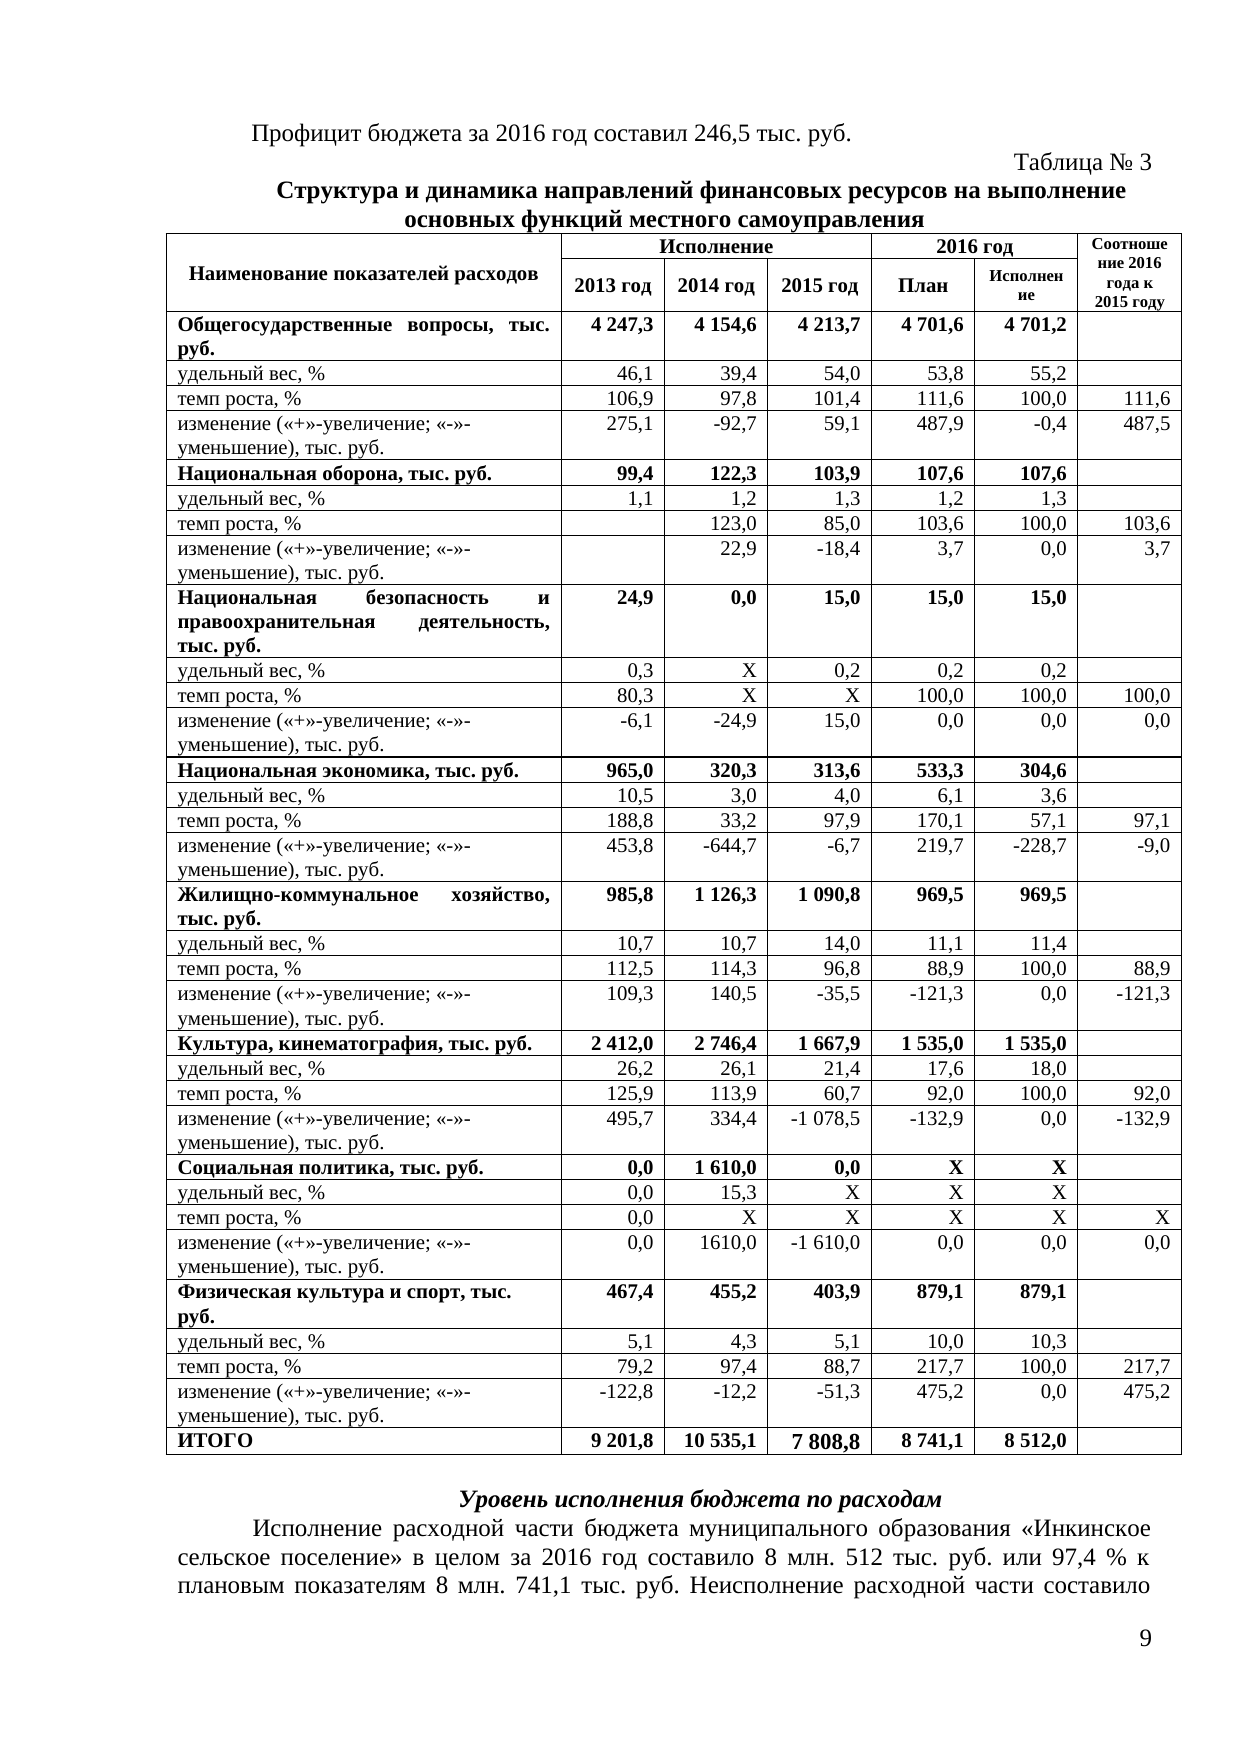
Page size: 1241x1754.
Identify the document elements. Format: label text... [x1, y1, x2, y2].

table_cell [1078, 1031, 1181, 1054]
table_cell темп роста, % [167, 511, 561, 535]
table_cell 1 535,0 [975, 1031, 1077, 1054]
table_cell 475,2 [872, 1379, 974, 1427]
table_cell 60,7 [768, 1081, 871, 1105]
table_cell [1078, 783, 1181, 807]
table_cell 1,1 [562, 486, 664, 509]
table_cell Х [872, 1155, 974, 1179]
table_cell 334,4 [665, 1106, 767, 1154]
table_cell Х [665, 683, 767, 707]
table_cell 453,8 [562, 833, 664, 881]
table_cell 8 741,1 [872, 1428, 974, 1454]
table_cell -24,9 [665, 708, 767, 756]
table_cell 97,1 [1078, 808, 1181, 832]
table_cell 24,9 [562, 585, 664, 657]
table_cell 10,5 [562, 783, 664, 807]
table_cell 46,1 [562, 361, 664, 385]
table_cell 170,1 [872, 808, 974, 832]
table_cell 1,2 [665, 486, 767, 509]
table_header 2016 год [872, 234, 1077, 258]
table_cell 0,0 [562, 1230, 664, 1278]
table_cell Х [768, 1205, 871, 1229]
table_cell Национальная оборона, тыс. руб. [167, 460, 561, 484]
table_cell [1078, 1280, 1181, 1328]
table_cell 304,6 [975, 758, 1077, 782]
table_cell Х [975, 1180, 1077, 1204]
table_cell 0,0 [562, 1205, 664, 1229]
table_cell [1078, 1428, 1181, 1454]
table_cell 1,3 [975, 486, 1077, 509]
table_cell -228,7 [975, 833, 1077, 881]
table_cell 1,2 [872, 486, 974, 509]
table_cell Х [768, 1180, 871, 1204]
table_cell 100,0 [975, 956, 1077, 980]
table_cell 969,5 [975, 882, 1077, 930]
table_cell изменение («+»-увеличение; «-»-уменьшение), тыс. руб. [167, 981, 561, 1029]
table_cell 533,3 [872, 758, 974, 782]
table_cell 106,9 [562, 386, 664, 410]
table_cell удельный вес, % [167, 1329, 561, 1353]
table_cell удельный вес, % [167, 783, 561, 807]
table_cell 0,0 [768, 1155, 871, 1179]
table_cell 879,1 [872, 1280, 974, 1328]
table_cell удельный вес, % [167, 658, 561, 682]
table_cell [1078, 585, 1181, 657]
table_cell [1078, 361, 1181, 385]
table_cell Х [872, 1180, 974, 1204]
table_cell 100,0 [872, 683, 974, 707]
table_cell 475,2 [1078, 1379, 1181, 1427]
table_cell -121,3 [1078, 981, 1181, 1029]
table_cell -122,8 [562, 1379, 664, 1427]
table_cell Х [872, 1205, 974, 1229]
table_cell 0,2 [768, 658, 871, 682]
table_cell 2 746,4 [665, 1031, 767, 1054]
table_cell темп роста, % [167, 1205, 561, 1229]
table_cell изменение («+»-увеличение; «-»-уменьшение), тыс. руб. [167, 411, 561, 459]
table_cell 3,0 [665, 783, 767, 807]
table_cell 107,6 [975, 460, 1077, 484]
table_cell 4 213,7 [768, 312, 871, 360]
table_cell 101,4 [768, 386, 871, 410]
table_cell 100,0 [975, 386, 1077, 410]
table_cell Х [768, 683, 871, 707]
table_cell 0,0 [562, 1155, 664, 1179]
table_cell 100,0 [975, 1081, 1077, 1105]
table_cell 3,6 [975, 783, 1077, 807]
table_cell Физическая культура и спорт, тыс. руб. [167, 1280, 561, 1328]
table_cell 10,3 [975, 1329, 1077, 1353]
table_cell 2 412,0 [562, 1031, 664, 1054]
table_cell 188,8 [562, 808, 664, 832]
table_cell 467,4 [562, 1280, 664, 1328]
table_cell [1078, 1329, 1181, 1353]
table_cell 100,0 [975, 511, 1077, 535]
table_cell -12,2 [665, 1379, 767, 1427]
table_cell -51,3 [768, 1379, 871, 1427]
table_cell изменение («+»-увеличение; «-»-уменьшение), тыс. руб. [167, 1230, 561, 1278]
table_cell удельный вес, % [167, 931, 561, 955]
table_cell [1078, 460, 1181, 484]
table_cell изменение («+»-увеличение; «-»-уменьшение), тыс. руб. [167, 833, 561, 881]
table_cell [1078, 1155, 1181, 1179]
table_cell 15,0 [872, 585, 974, 657]
table_cell ИТОГО [167, 1428, 561, 1454]
table_cell 7 808,8 [768, 1428, 871, 1454]
table_cell 487,9 [872, 411, 974, 459]
table_cell 985,8 [562, 882, 664, 930]
table_cell 39,4 [665, 361, 767, 385]
table_cell 55,2 [975, 361, 1077, 385]
table_cell удельный вес, % [167, 1056, 561, 1080]
table_cell 1 610,0 [665, 1155, 767, 1179]
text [177, 1513, 1152, 1599]
table_cell [1078, 1056, 1181, 1080]
table_cell 219,7 [872, 833, 974, 881]
table_cell изменение («+»-увеличение; «-»-уменьшение), тыс. руб. [167, 1106, 561, 1154]
table_cell 4 701,2 [975, 312, 1077, 360]
table_cell 125,9 [562, 1081, 664, 1105]
table_cell 22,9 [665, 536, 767, 584]
table_cell 0,0 [975, 1230, 1077, 1278]
table_cell изменение («+»-увеличение; «-»-уменьшение), тыс. руб. [167, 708, 561, 756]
table_cell -132,9 [872, 1106, 974, 1154]
table_cell 879,1 [975, 1280, 1077, 1328]
table_cell Исполнение [975, 259, 1077, 311]
table_cell 0,3 [562, 658, 664, 682]
table_cell 100,0 [975, 683, 1077, 707]
table_cell 4,0 [768, 783, 871, 807]
table_cell 11,4 [975, 931, 1077, 955]
table_cell 455,2 [665, 1280, 767, 1328]
table_cell 0,2 [872, 658, 974, 682]
table_cell 15,3 [665, 1180, 767, 1204]
table_cell 10,7 [562, 931, 664, 955]
table_cell 112,5 [562, 956, 664, 980]
table_cell -9,0 [1078, 833, 1181, 881]
table_cell 15,0 [768, 708, 871, 756]
table_cell Х [975, 1205, 1077, 1229]
table_cell 79,2 [562, 1354, 664, 1378]
table_cell изменение («+»-увеличение; «-»-уменьшение), тыс. руб. [167, 1379, 561, 1427]
text Структура и динамика направлений финансовых ресурсов на выполнение основных функций местного самоуправления [177, 176, 1152, 233]
table_cell 26,1 [665, 1056, 767, 1080]
table_cell 18,0 [975, 1056, 1077, 1080]
table_cell 0,0 [975, 1106, 1077, 1154]
table_cell 103,6 [1078, 511, 1181, 535]
table_cell 33,2 [665, 808, 767, 832]
table_cell 10,7 [665, 931, 767, 955]
table_cell Национальная экономика, тыс. руб. [167, 758, 561, 782]
table_cell 10 535,1 [665, 1428, 767, 1454]
table_cell 320,3 [665, 758, 767, 782]
table_cell -132,9 [1078, 1106, 1181, 1154]
table_cell 4 154,6 [665, 312, 767, 360]
table_cell 97,8 [665, 386, 767, 410]
table_cell 107,6 [872, 460, 974, 484]
table_cell 15,0 [975, 585, 1077, 657]
table_cell [1078, 312, 1181, 360]
table_cell 1 535,0 [872, 1031, 974, 1054]
table_cell 217,7 [872, 1354, 974, 1378]
text Профицит бюджета за 2016 год составил 246,5 тыс. руб. [177, 118, 1152, 147]
table_cell 54,0 [768, 361, 871, 385]
table_cell 1610,0 [665, 1230, 767, 1278]
table_cell Национальная безопасность и правоохранительная деятельность, тыс. руб. [167, 585, 561, 657]
table_header Соотношение 2016 года к 2015 году [1078, 234, 1181, 311]
table_cell темп роста, % [167, 956, 561, 980]
table_cell 3,7 [1078, 536, 1181, 584]
table_cell 965,0 [562, 758, 664, 782]
table_cell -6,7 [768, 833, 871, 881]
table_cell -0,4 [975, 411, 1077, 459]
table_cell 0,2 [975, 658, 1077, 682]
table_cell удельный вес, % [167, 361, 561, 385]
table_cell -35,5 [768, 981, 871, 1029]
table_cell 100,0 [975, 1354, 1077, 1378]
table_cell 140,5 [665, 981, 767, 1029]
table_cell 53,8 [872, 361, 974, 385]
table_cell 1 667,9 [768, 1031, 871, 1054]
table_cell 59,1 [768, 411, 871, 459]
table_cell 123,0 [665, 511, 767, 535]
table_cell Х [665, 1205, 767, 1229]
table_cell 5,1 [562, 1329, 664, 1353]
table_cell 0,0 [665, 585, 767, 657]
table_cell 3,7 [872, 536, 974, 584]
table_cell 4,3 [665, 1329, 767, 1353]
table_cell 2014 год [665, 259, 767, 311]
table_cell 313,6 [768, 758, 871, 782]
table_cell 0,0 [975, 1379, 1077, 1427]
table_cell Х [975, 1155, 1077, 1179]
table_cell 0,0 [975, 536, 1077, 584]
table_cell 217,7 [1078, 1354, 1181, 1378]
table_cell 969,5 [872, 882, 974, 930]
table_cell 2013 год [562, 259, 664, 311]
table_cell 88,9 [1078, 956, 1181, 980]
table_cell 0,0 [1078, 1230, 1181, 1278]
table_cell удельный вес, % [167, 486, 561, 509]
table_cell 109,3 [562, 981, 664, 1029]
table_cell -1 078,5 [768, 1106, 871, 1154]
table_cell 111,6 [872, 386, 974, 410]
table_cell 113,9 [665, 1081, 767, 1105]
table_cell 111,6 [1078, 386, 1181, 410]
table_cell 5,1 [768, 1329, 871, 1353]
table_cell Общегосударственные вопросы, тыс. руб. [167, 312, 561, 360]
table_cell темп роста, % [167, 808, 561, 832]
table_cell [1078, 931, 1181, 955]
table_cell 1,3 [768, 486, 871, 509]
table_cell [1078, 758, 1181, 782]
table_cell [562, 511, 664, 535]
table_cell 0,0 [975, 981, 1077, 1029]
table_cell 57,1 [975, 808, 1077, 832]
table_cell -121,3 [872, 981, 974, 1029]
table_header Исполнение [562, 234, 871, 258]
table_cell удельный вес, % [167, 1180, 561, 1204]
table_cell 8 512,0 [975, 1428, 1077, 1454]
table_cell 96,8 [768, 956, 871, 980]
table_cell 103,9 [768, 460, 871, 484]
table_cell -92,7 [665, 411, 767, 459]
table_cell 0,0 [872, 1230, 974, 1278]
table_cell 80,3 [562, 683, 664, 707]
table_cell 114,3 [665, 956, 767, 980]
table_cell темп роста, % [167, 1081, 561, 1105]
table_cell 92,0 [1078, 1081, 1181, 1105]
table_cell 1 126,3 [665, 882, 767, 930]
table_cell 0,0 [1078, 708, 1181, 756]
table_cell 85,0 [768, 511, 871, 535]
table_cell 26,2 [562, 1056, 664, 1080]
table_cell 275,1 [562, 411, 664, 459]
table_cell изменение («+»-увеличение; «-»-уменьшение), тыс. руб. [167, 536, 561, 584]
table_cell 2015 год [768, 259, 871, 311]
table_cell 1 090,8 [768, 882, 871, 930]
text Уровень исполнения бюджета по расходам [177, 1484, 1149, 1513]
table_cell -18,4 [768, 536, 871, 584]
table_cell 495,7 [562, 1106, 664, 1154]
table_cell 403,9 [768, 1280, 871, 1328]
table_cell 88,9 [872, 956, 974, 980]
text Таблица № 3 [177, 147, 1152, 176]
table_cell Социальная политика, тыс. руб. [167, 1155, 561, 1179]
table_cell План [872, 259, 974, 311]
table_cell 6,1 [872, 783, 974, 807]
table_cell 10,0 [872, 1329, 974, 1353]
table_cell 9 201,8 [562, 1428, 664, 1454]
table_header Наименование показателей расходов [167, 234, 561, 311]
table_cell 0,0 [872, 708, 974, 756]
table_cell [1078, 486, 1181, 509]
table_cell 487,5 [1078, 411, 1181, 459]
table_cell 100,0 [1078, 683, 1181, 707]
table_cell 14,0 [768, 931, 871, 955]
table_cell [1078, 1180, 1181, 1204]
table_cell -6,1 [562, 708, 664, 756]
table_cell темп роста, % [167, 386, 561, 410]
table_cell 17,6 [872, 1056, 974, 1080]
table_cell 122,3 [665, 460, 767, 484]
table_cell [562, 536, 664, 584]
table_cell темп роста, % [167, 1354, 561, 1378]
table_cell 0,0 [975, 708, 1077, 756]
table_cell Х [1078, 1205, 1181, 1229]
table_cell 92,0 [872, 1081, 974, 1105]
table_cell 88,7 [768, 1354, 871, 1378]
table_cell 97,4 [665, 1354, 767, 1378]
table_cell 97,9 [768, 808, 871, 832]
table_cell -1 610,0 [768, 1230, 871, 1278]
table_cell 21,4 [768, 1056, 871, 1080]
table_cell 99,4 [562, 460, 664, 484]
table_cell -644,7 [665, 833, 767, 881]
table_cell 4 701,6 [872, 312, 974, 360]
table_cell 0,0 [562, 1180, 664, 1204]
table_cell 4 247,3 [562, 312, 664, 360]
table_cell [1078, 882, 1181, 930]
table_cell 103,6 [872, 511, 974, 535]
table_cell Жилищно-коммунальное хозяйство, тыс. руб. [167, 882, 561, 930]
table_cell Х [665, 658, 767, 682]
table_cell [1078, 658, 1181, 682]
table_cell 15,0 [768, 585, 871, 657]
table_cell темп роста, % [167, 683, 561, 707]
table_cell Культура, кинематография, тыс. руб. [167, 1031, 561, 1054]
table_cell 11,1 [872, 931, 974, 955]
